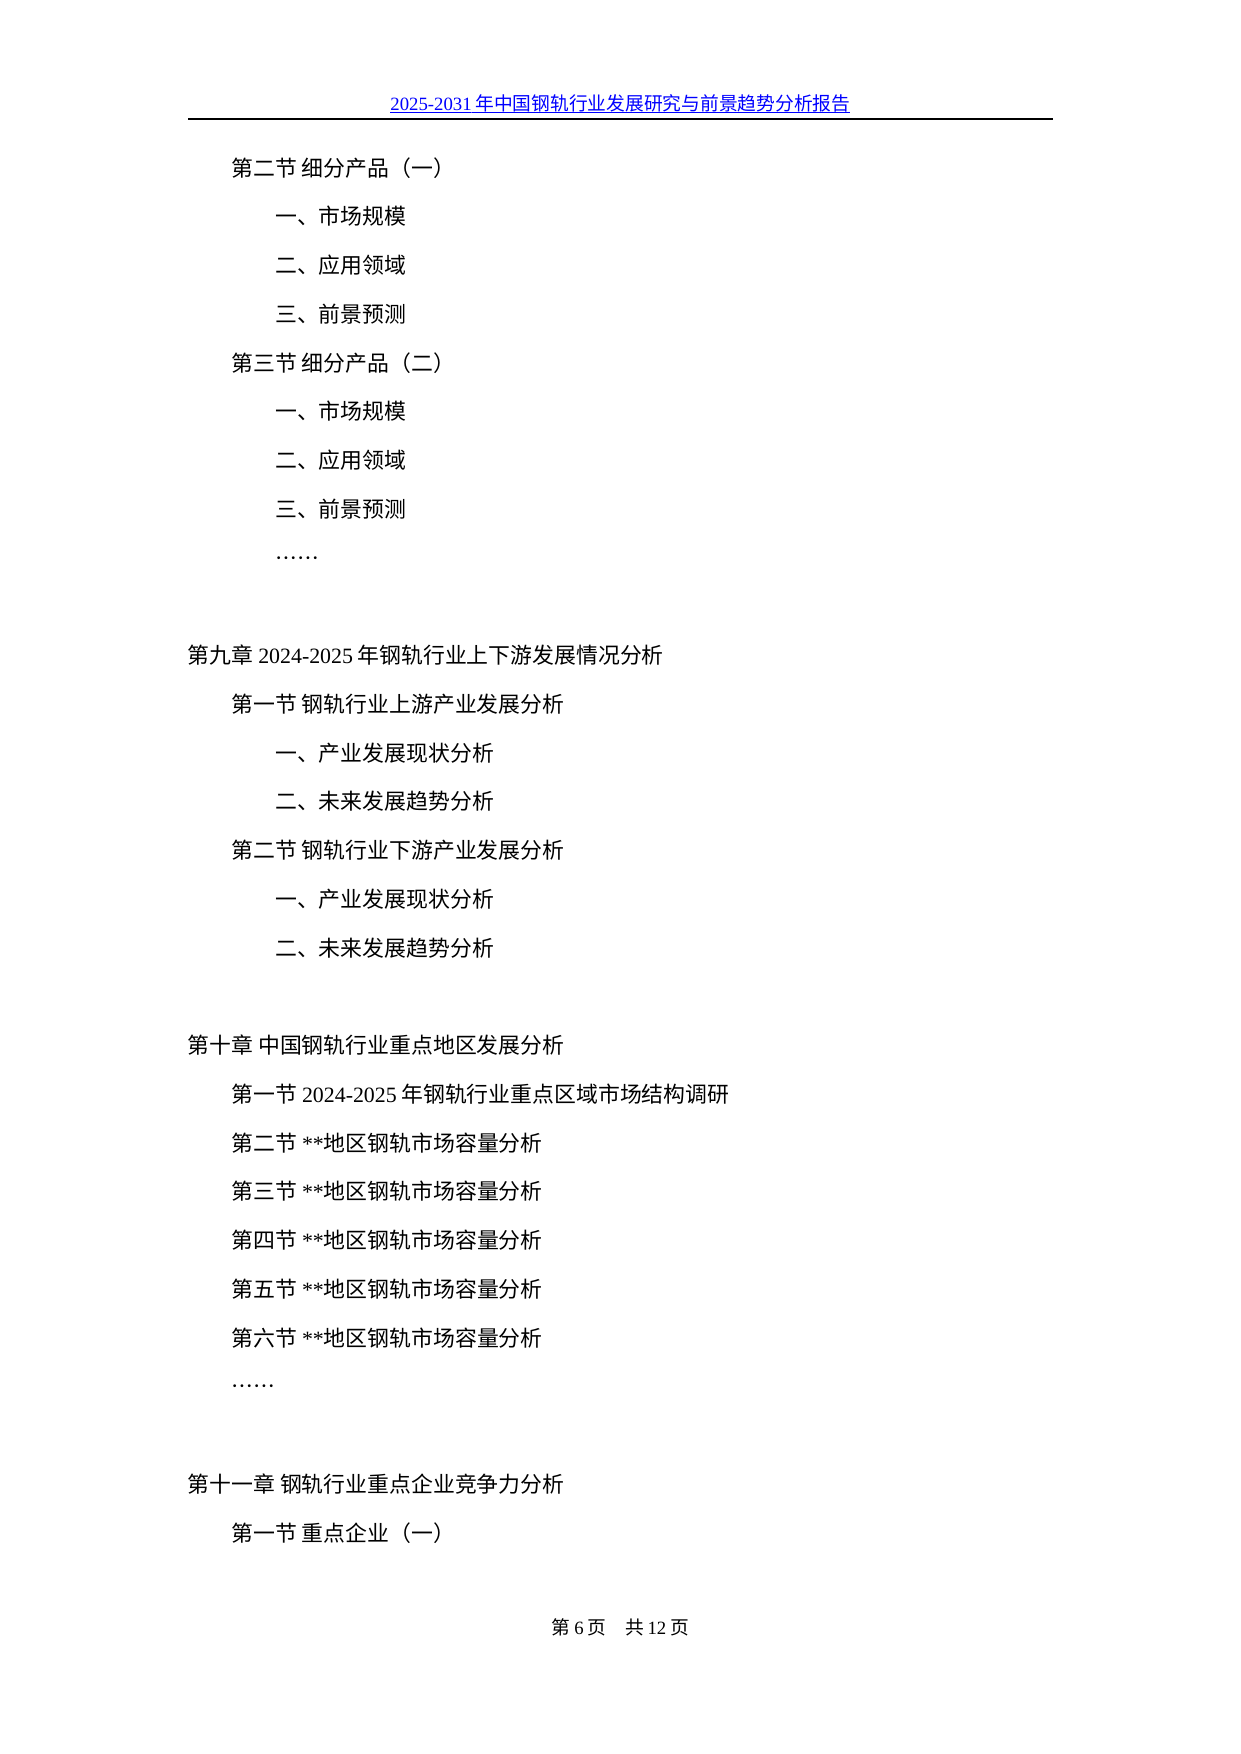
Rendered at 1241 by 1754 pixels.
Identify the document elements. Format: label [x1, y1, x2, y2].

text [187, 150, 1053, 1548]
